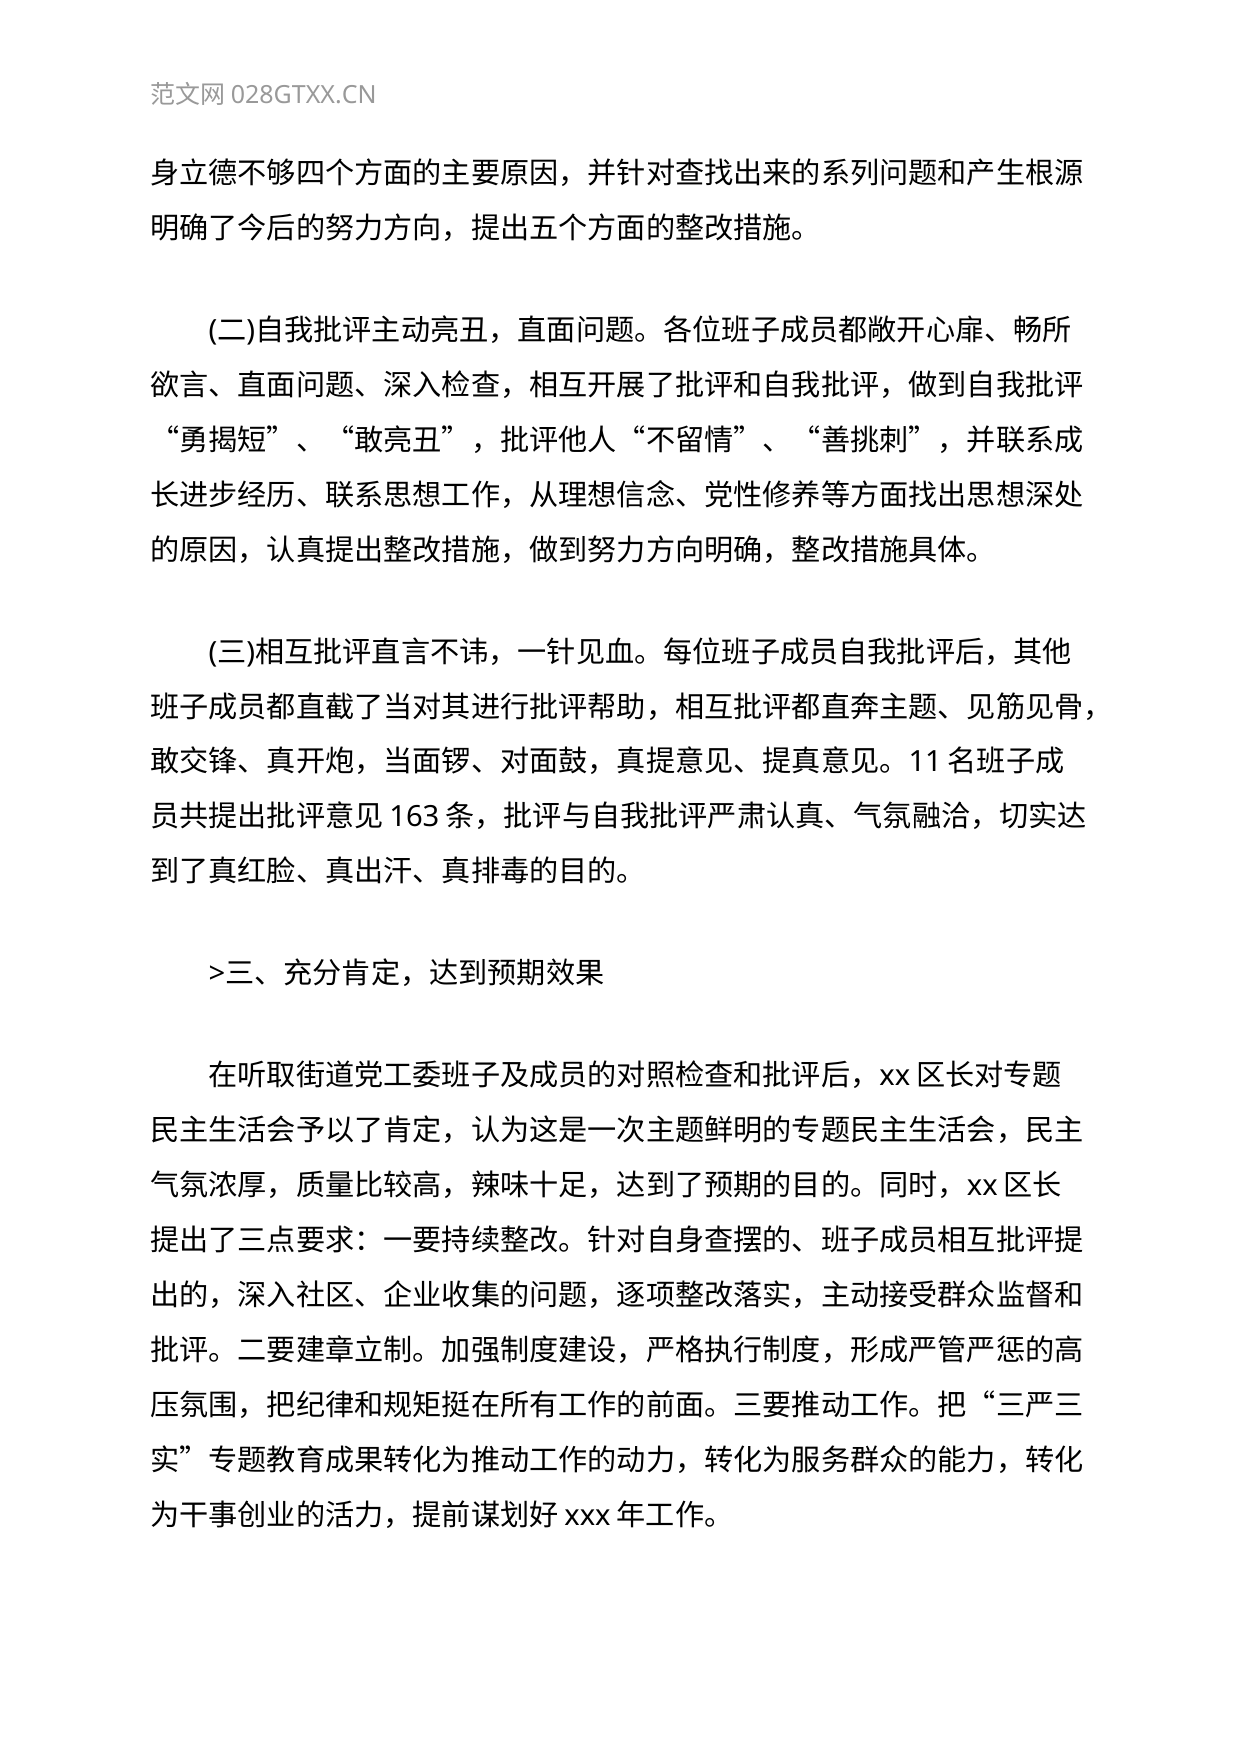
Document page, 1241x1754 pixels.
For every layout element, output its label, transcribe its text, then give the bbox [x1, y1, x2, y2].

text 在听取街道党工委班子及成员的对照检查和批评后，xx区长对专题民主生活会予以了肯定，认为这是一次主题鲜明的专题民主生活会，民主气氛浓厚，质量比较高，辣味十足，达到了预期的目的。同时，xx区长提出了三点要求：一要持续整改。针对自身查摆的、班子成员相互批评提出的，深入社区、企业收集的问题，逐项整改落实，主动接受群众监督和批评。二要建章立制。加强制度建设，严格执行制度，形成严管严惩的高压氛围，把纪律和规矩挺在所有工作的前面。三要推动工作。把“三严三实”专题教育成果转化为推动工作的动力，转化为服务群众的能力，转化为干事创业的活力，提前谋划好xxx年工作。 [150, 1052, 1090, 1533]
text (二)自我批评主动亮丑，直面问题。各位班子成员都敞开心扉、畅所欲言、直面问题、深入检查，相互开展了批评和自我批评，做到自我批评“勇揭短”、“敢亮丑”，批评他人“不留情”、“善挑刺”，并联系成长进步经历、联系思想工作，从理想信念、党性修养等方面找出思想深处的原因，认真提出整改措施，做到努力方向明确，整改措施具体。 [150, 307, 1090, 569]
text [150, 150, 1090, 247]
text >三、充分肯定，达到预期效果 [150, 950, 1090, 992]
text (三)相互批评直言不讳，一针见血。每位班子成员自我批评后，其他班子成员都直截了当对其进行批评帮助，相互批评都直奔主题、见筋见骨，敢交锋、真开炮，当面锣、对面鼓，真提意见、提真意见。11名班子成员共提出批评意见163条，批评与自我批评严肃认真、气氛融洽，切实达到了真红脸、真出汗、真排毒的目的。 [150, 628, 1090, 890]
